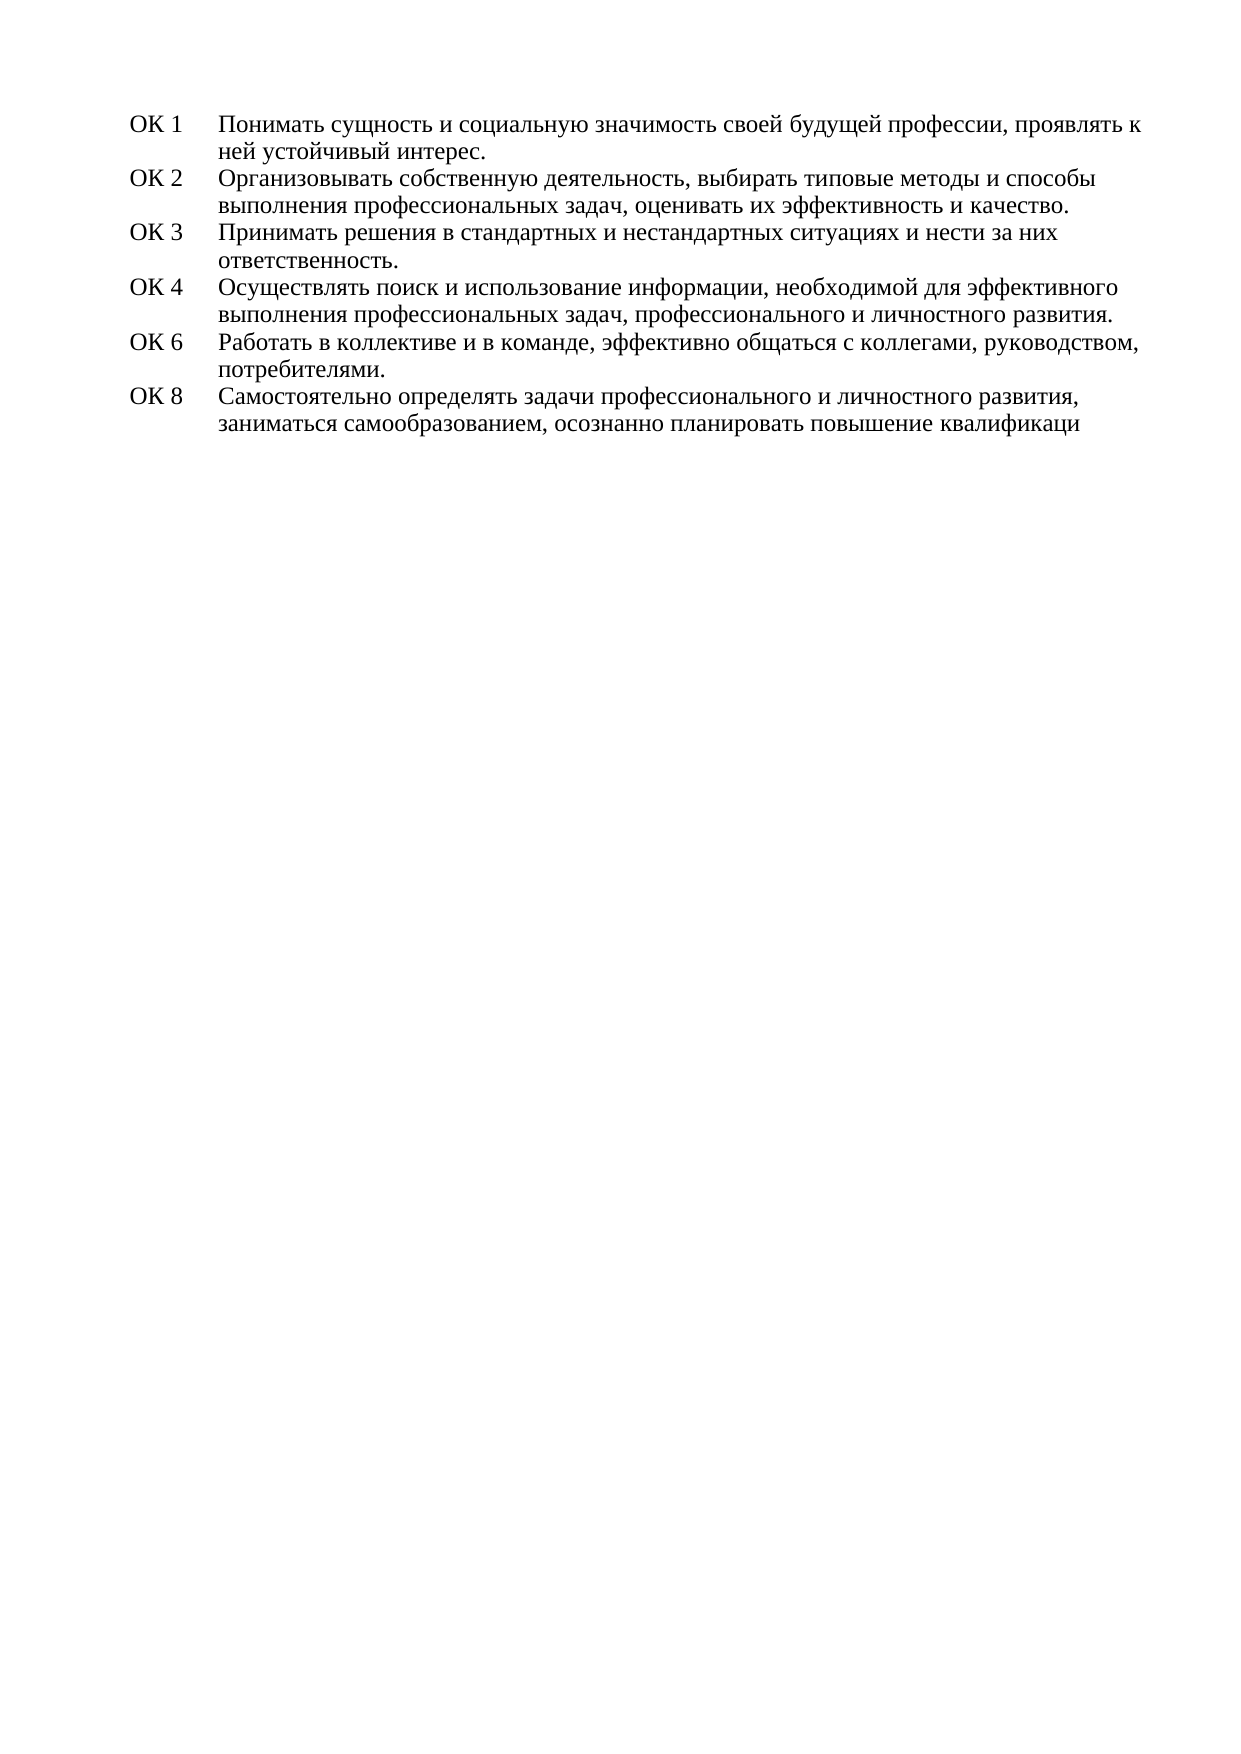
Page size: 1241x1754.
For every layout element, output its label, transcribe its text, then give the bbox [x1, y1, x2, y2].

text ОК 4 Осуществлять поиск и использование информации, необходимой для эффективного выполнения профессиональных задач, профессионального и личностного развития. [129, 273, 1141, 328]
text ОК 1 Понимать сущность и социальную значимость своей будущей профессии, проявлять к ней устойчивый интерес. [129, 110, 1151, 165]
text ОК 8 Самостоятельно определять задачи профессионального и личностного развития, заниматься самообразованием, осознанно планировать повышение квалификаци [129, 383, 1117, 436]
text ОК 3 Принимать решения в стандартных и нестандартных ситуациях и нести за них ответственность. [129, 219, 1101, 273]
text ОК 2 Организовывать собственную деятельность, выбирать типовые методы и способы выполнения профессиональных задач, оценивать их эффективность и качество. [129, 165, 1101, 219]
text ОК 6 Работать в коллективе и в команде, эффективно общаться с коллегами, руководством, потребителями. [129, 328, 1144, 383]
